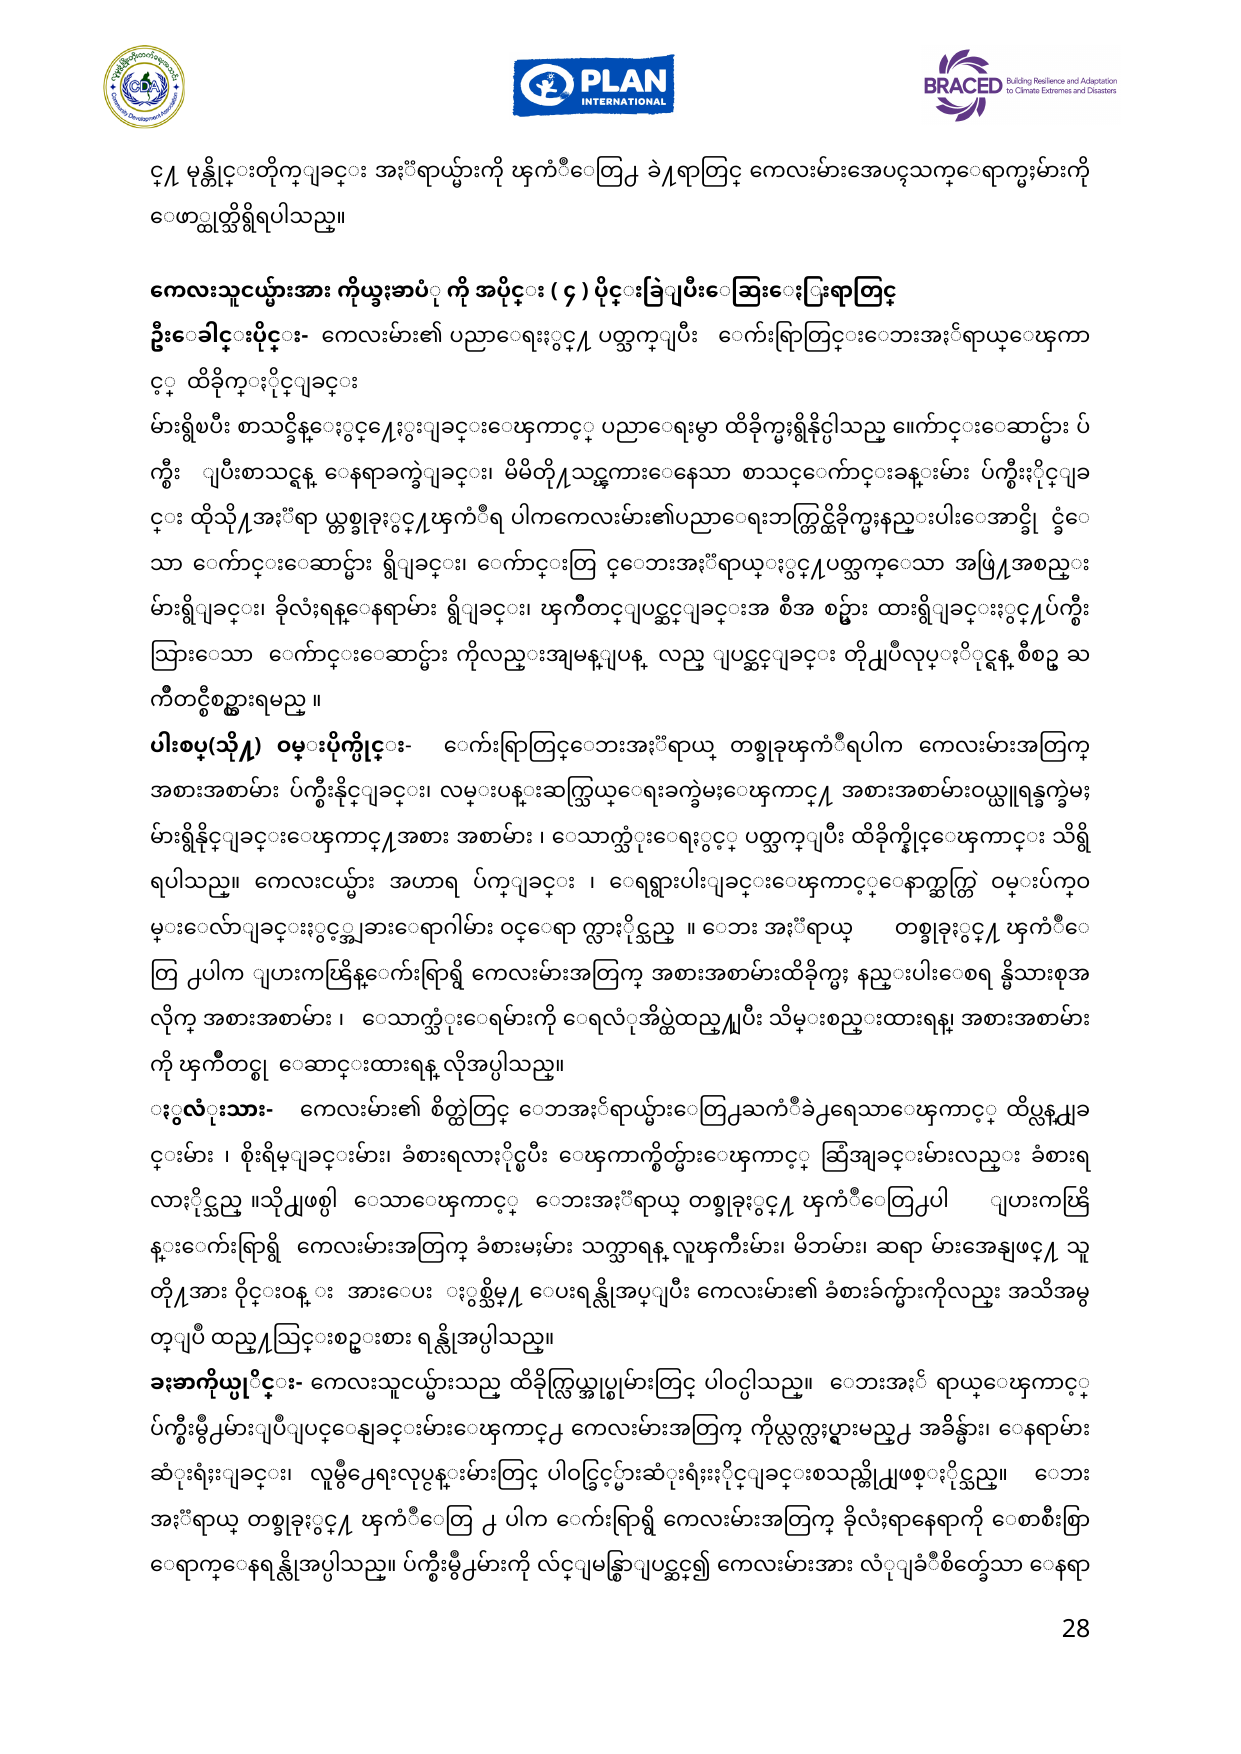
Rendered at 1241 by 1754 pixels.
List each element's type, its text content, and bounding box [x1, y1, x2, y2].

text ႏွလံုးသား- ကေလးမ်ား၏ စိတ္ထဲတြင္ ေဘအႏၲရာယ္မ်ားေတြ႕ႀကံဳခဲ႕ရေသာေၾကာင့္ ထိပ္လန္႕ျခင္းမ်ား ၊ စိုးရိမ္ျခင္းမ်ား၊ ခံစားရလာႏိုင္ၿပီး ေၾကာက္စိတ္မ်ားေၾကာင့္ ဆြံအျခင္းမ်ားလည္း ခံစားရလာႏိုင္သည္ ။သို႕ျဖစ္ပါ ေသာေၾကာင့္ ေဘးအႏၱရာယ္ တစ္ခုခုႏွင္႔ ၾကံဳေတြ႕ပါ ျပားကၽြိန္းေက်းရြာရွိ ကေလးမ်ားအတြက္ ခံစားမႈမ်ား သက္သာရန္ လူၾကီးမ်ား၊ မိဘမ်ား၊ ဆရာ မ်ားအေနျဖင္႔ သူတို႔အား ဝိုင္းဝန္ း အားေပး ႏွစ္သိမ္႔ ေပးရန္လိုအပ္ျပီး ကေလးမ်ား၏ ခံစားခ်က္မ်ားကိုလည္း အသိအမွတ္ျပဳ ထည္႔သြင္းစဥ္းစား ရန္လိုအပ္ပါသည္။ [150, 1089, 1090, 1362]
picture [509, 52, 678, 120]
picture [920, 45, 1122, 125]
text ဦးေခါင္းပိုင္း- ကေလးမ်ား၏ ပညာေရးႏွင္႔ ပတ္သက္ျပီး ေက်းရြာတြင္းေဘးအႏၲရာယ္ေၾကာင့္ ထိခိုက္ႏိုင္ျခင္း [150, 315, 1090, 406]
picture [103, 45, 185, 129]
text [150, 1362, 1090, 1589]
text မ်ားရွိၿပီး စာသင္ခ်ိန္ေႏွင္႔ေႏွးျခင္းေၾကာင့္ ပညာေရးမွာ ထိခိုက္မႈရွိနိုင္ပါသည္ ။ေက်ာင္းေဆာင္မ်ား ပ်က္စီး ျပီးစာသင္ရန္ ေနရာခက္ခဲျခင္း၊ မိမိတို႔သင္ၾကားေနေသာ စာသင္ေက်ာင္းခန္းမ်ား ပ်က္စီးႏိုင္ျခ င္း ထိုသို႔အႏၱရာ ယ္တစ္ခုခုႏွင္႔ၾကံဳရ ပါကကေလးမ်ား၏ပညာေရးဘက္တြင္ထိခိုက္မႈနည္းပါးေအာင္ခို င္ခံေသာ ေက်ာင္းေဆာင္မ်ား ရွိျခင္း၊ ေက်ာင္းတြ င္ေဘးအႏၱရာယ္ႏွင္႔ပတ္သက္ေသာ အဖြဲ႔အစည္းမ်ားရွိျခင္း၊ ခိုလံႈရန္ေနရာမ်ား ရွိျခင္း၊ ၾကိဳတင္ျပင္ဆင္ျခင္းအ စီအ စဥ္မ်ား ထားရွိျခင္းႏွင္႔ပ်က္စီးသြားေသာ ေက်ာင္းေဆာင္မ်ား ကိုလည္းအျမန္ျပန္ လည္ ျပင္ဆင္ျခင္း တို႕ျပဳလုပ္ႏိုင္ရန္ စီစဥ္ ႀကိဳတင္စီစဥ္ထားရမည္ ။ [150, 406, 1090, 725]
text ကေလးသူငယ္မ်ားအား ကိုယ္ခႏၶာပံု ကို အပိုင္း ( ၄ ) ပိုင္းခြဲျပီးေဆြးေႏြးရာတြင္ [150, 269, 1090, 315]
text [150, 150, 1090, 241]
text ပါးစပ္(သို႔) ဝမ္းပိုက္ပိုင္း- ေက်းရြာတြင္ေဘးအႏၱရာယ္ တစ္ခုခုၾကံဳရပါက ကေလးမ်ားအတြက္ အစားအစာမ်ား ပ်က္စီးနိုင္ျခင္း၊ လမ္းပန္းဆက္သြယ္ေရးခက္ခဲမႈေၾကာင္႔ အစားအစာမ်ားဝယ္ယူရန္ခက္ခဲမႈမ်ားရွိနိုင္ျခင္းေၾကာင္႔အစား အစာမ်ား ၊ ေသာက္သံုးေရႏွင့္ ပတ္သက္ျပီး ထိခိုက္နိုင္ေၾကာင္း သိရွိရပါသည္။ ကေလးငယ္မ်ား အဟာရ ပ်က္ျခင္း ၊ ေရရွားပါးျခင္းေၾကာင့္ေနာက္ဆက္တြဲ ဝမ္းပ်က္ဝမ္းေလ်ာျခင္းႏွင့္အျခားေရာဂါမ်ား ဝင္ေရာ က္လာႏိုင္သည္ ။ ေဘး အႏၱရာယ္ တစ္ခုခုႏွင္႔ ၾကံဳေတြ ႕ပါက ျပားကၽြိန္ေက်းရြာရွိ ကေလးမ်ားအတြက္ အစားအစာမ်ားထိခိုက္မႈ နည္းပါးေစရ န္မိသားစုအလိုက္ အစားအစာမ်ား ၊ ေသာက္သံုးေရမ်ားကို ေရလံုအိပ္ထဲထည္႔ျပီး သိမ္းစည္းထားရန္၊ အစားအစာမ်ား ကို ၾကိဳတင္စု ေဆာင္းထားရန္ လိုအပ္ပါသည္။ [150, 725, 1090, 1089]
